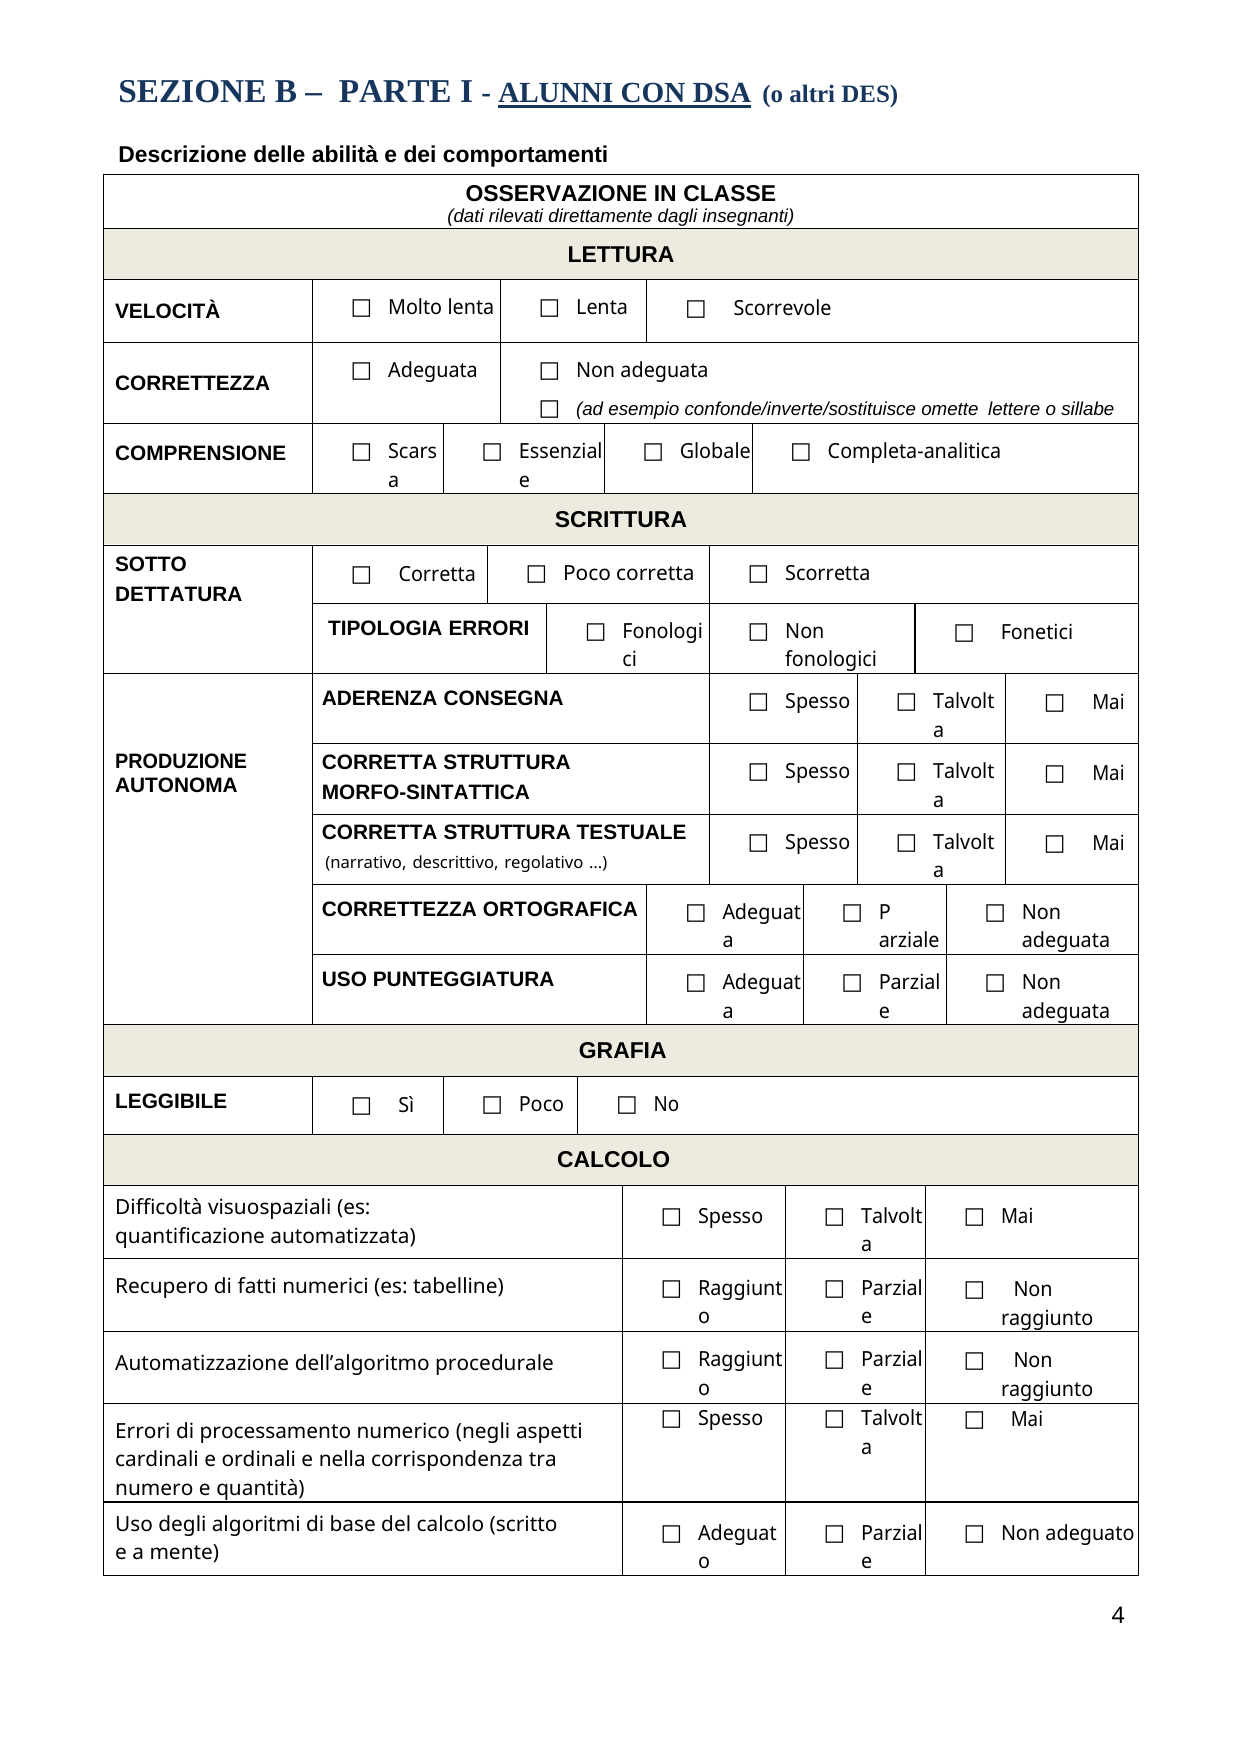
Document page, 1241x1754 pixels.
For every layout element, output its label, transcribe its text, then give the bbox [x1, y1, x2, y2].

table_cell Errori di processamento numerico (negli aspetti cardinali e ordinali e nella corrispondenza tra numero e quantità) [104, 1404, 622, 1501]
table_cell CALCOLO [104, 1135, 1138, 1185]
table_cell Spesso [623, 1186, 785, 1258]
table_cell GRAFIA [104, 1025, 1138, 1076]
text SEZIONE B – PARTE I - ALUNNI CON DSA (o altri DES) [118, 72, 1194, 110]
table_cell No [578, 1077, 1138, 1133]
table_cell Fonetici [916, 604, 1138, 673]
table_cell Fonologici [547, 604, 709, 673]
subtitle Descrizione delle abilità e dei comportamenti [118, 141, 1194, 167]
table_cell Talvolta [858, 815, 1005, 884]
table_cell LETTURA [104, 229, 1138, 279]
table_cell Non adeguata (ad esempio confonde/inverte/sostituisce omette lettere o sillabe [501, 343, 1138, 423]
table_cell CORRETTA STRUTTURA MORFO-SINTATTICA [313, 744, 709, 813]
table_cell Non raggiunto [926, 1259, 1138, 1331]
table_cell Poco corretta [488, 546, 709, 603]
table_cell Adeguata [647, 955, 803, 1024]
table_cell Adeguata [647, 885, 803, 954]
table_cell Recupero di fatti numerici (es: tabelline) [104, 1259, 622, 1331]
table_cell Spesso [710, 674, 857, 743]
table_cell Mai [1006, 815, 1138, 884]
table_cell Raggiunto [623, 1332, 785, 1402]
table_cell Adeguato [623, 1503, 785, 1575]
table_cell Non adeguato [926, 1503, 1138, 1575]
table_cell Essenziale [444, 424, 604, 493]
table_cell USO PUNTEGGIATURA [313, 955, 646, 1024]
table_cell Uso degli algoritmi di base del calcolo (scritto e a mente) [104, 1503, 622, 1575]
table_cell Parziale [804, 955, 946, 1024]
table_cell Parziale [786, 1332, 925, 1402]
table_cell Non adeguata [947, 885, 1138, 954]
table_cell Non raggiunto [926, 1332, 1138, 1402]
table_cell Parziale [786, 1503, 925, 1575]
table_cell COMPRENSIONE [104, 424, 312, 493]
table_cell Scorrevole [647, 280, 1138, 342]
table_cell Lenta [501, 280, 646, 342]
table_cell SOTTO DETTATURA [104, 546, 312, 673]
table_cell Spesso [710, 815, 857, 884]
table_cell Mai [1006, 674, 1138, 743]
table_cell Globale [605, 424, 752, 493]
table_cell ADERENZA CONSEGNA [313, 674, 709, 743]
table_cell Automatizzazione dell’algoritmo procedurale [104, 1332, 622, 1402]
table_cell LEGGIBILE [104, 1077, 312, 1133]
table_cell P arziale [804, 885, 946, 954]
table_cell Talvolta [786, 1404, 925, 1501]
table_cell Completa-analitica [753, 424, 1138, 493]
table_cell Spesso [710, 744, 857, 813]
table_cell Poco [444, 1077, 577, 1133]
table_cell Raggiunto [623, 1259, 785, 1331]
table_cell CORRETTEZZA [104, 343, 312, 423]
table_cell TIPOLOGIA ERRORI [313, 604, 546, 673]
table_header OSSERVAZIONE IN CLASSE (dati rilevati direttamente dagli insegnanti) [104, 175, 1138, 228]
table_cell PRODUZIONE AUTONOMA [104, 674, 312, 1024]
table_cell Talvolta [786, 1186, 925, 1258]
table_cell Adeguata [313, 343, 500, 423]
table_cell Mai [926, 1404, 1138, 1501]
table_cell Non fonologici [710, 604, 914, 673]
table_cell CORRETTEZZA ORTOGRAFICA [313, 885, 646, 954]
table_cell Scarsa [313, 424, 443, 493]
table_cell Molto lenta [313, 280, 500, 342]
table_cell SCRITTURA [104, 494, 1138, 544]
table_cell Mai [926, 1186, 1138, 1258]
table_cell Talvolta [858, 744, 1005, 813]
table_cell Spesso [623, 1404, 785, 1501]
table_cell CORRETTA STRUTTURA TESTUALE (narrativo, descrittivo, regolativo …) [313, 815, 709, 884]
table_cell Parziale [786, 1259, 925, 1331]
table_cell Sì [313, 1077, 443, 1133]
table_cell Talvolta [858, 674, 1005, 743]
table_cell Non adeguata [947, 955, 1138, 1024]
table_cell Scorretta [710, 546, 1138, 603]
table_cell Difficoltà visuospaziali (es: quantificazione automatizzata) [104, 1186, 622, 1258]
table_cell Corretta [313, 546, 487, 603]
table_cell Mai [1006, 744, 1138, 813]
table_cell VELOCITÀ [104, 280, 312, 342]
